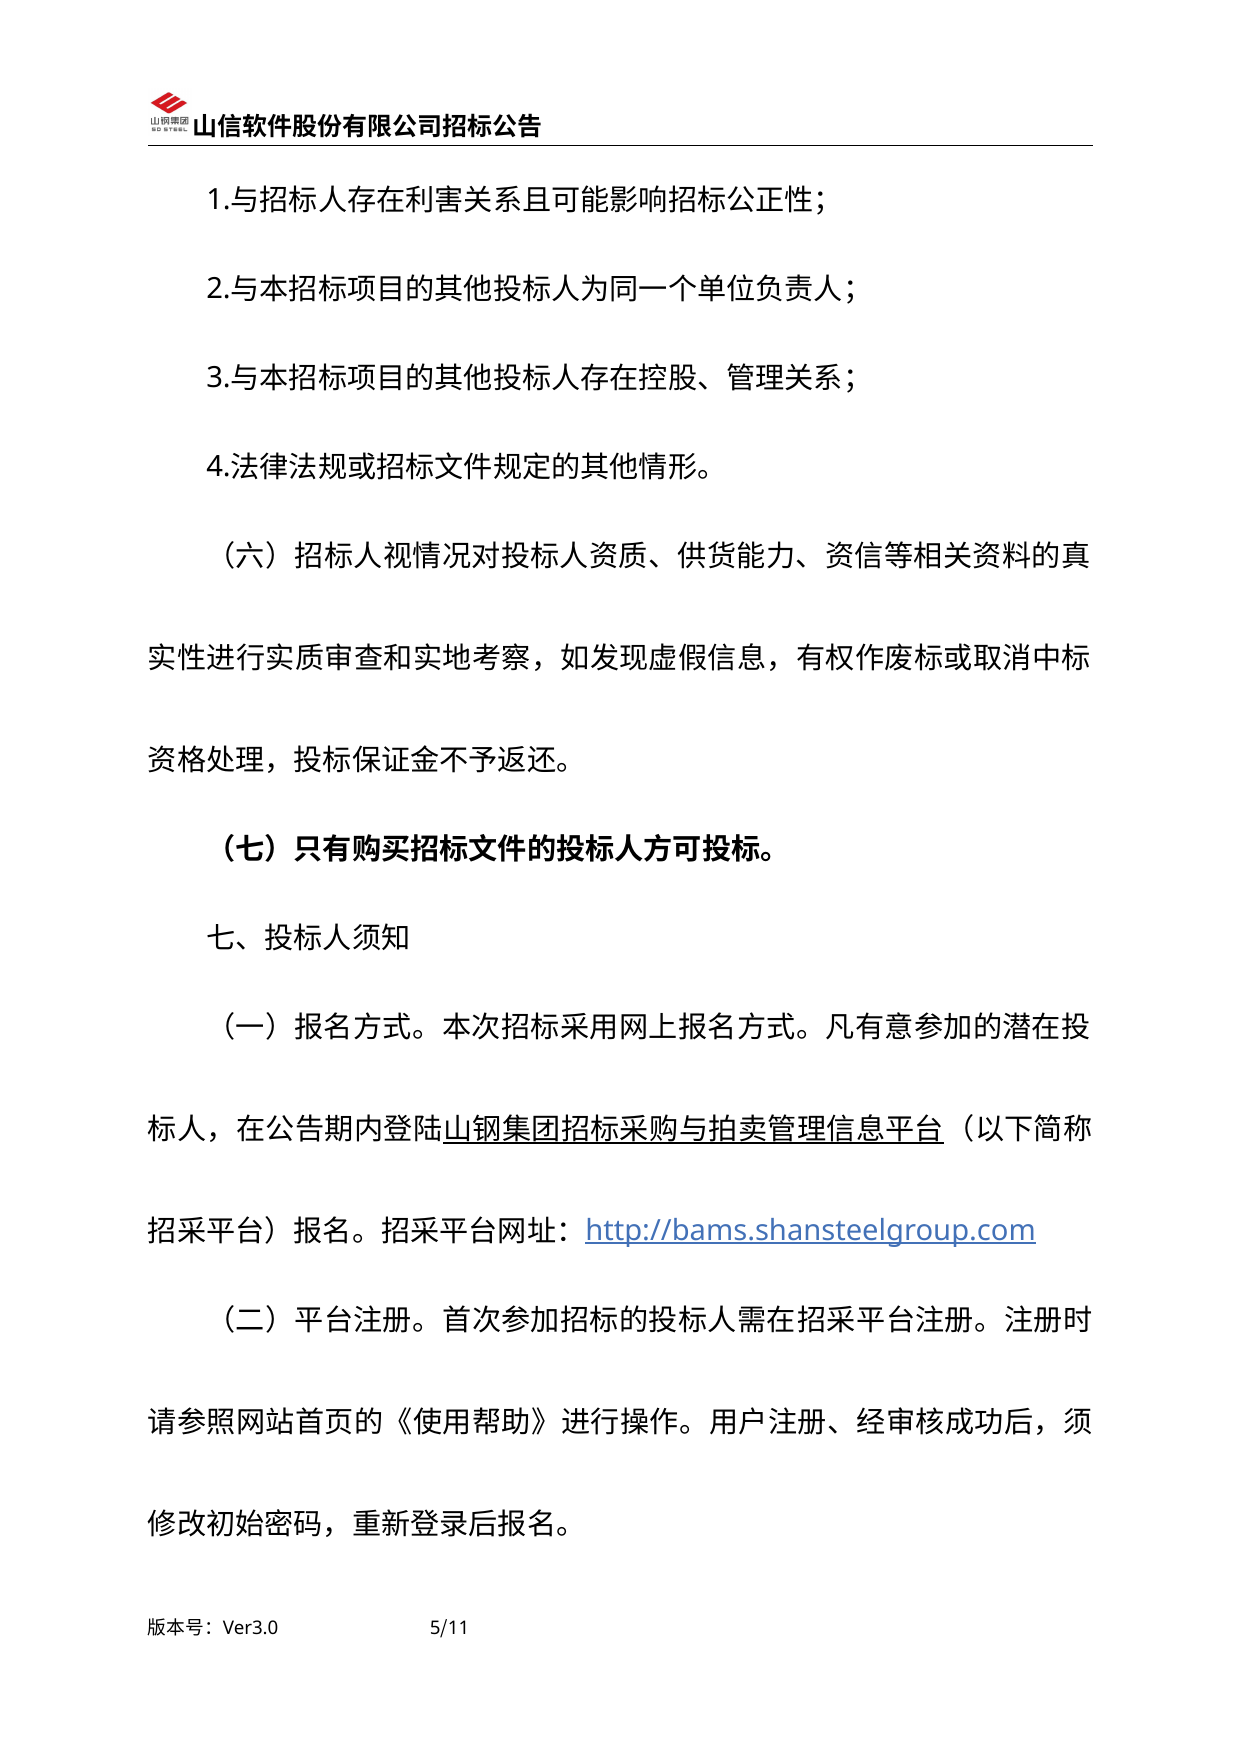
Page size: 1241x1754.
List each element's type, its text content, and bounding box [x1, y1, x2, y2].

text （六）招标人视情况对投标人资质、供货能力、资信等相关资料的真实性进行实质审查和实地考察，如发现虚假信息，有权作废标或取消中标资格处理，投标保证金不予返还。 [148, 520, 1093, 792]
text 3.与本招标项目的其他投标人存在控股、管理关系； [148, 342, 1093, 410]
text （七）只有购买招标文件的投标人方可投标。 [148, 813, 1093, 881]
subtitle 七、投标人须知 [148, 902, 1093, 970]
text 1.与招标人存在利害关系且可能影响招标公正性； [148, 164, 1093, 232]
text （一）报名方式。本次招标采用网上报名方式。凡有意参加的潜在投标人，在公告期内登陆山钢集团招标采购与拍卖管理信息平台（以下简称招采平台）报名。招采平台网址：http://bams.shansteelgroup.com [148, 991, 1093, 1263]
text 4.法律法规或招标文件规定的其他情形。 [148, 431, 1093, 499]
text 2.与本招标项目的其他投标人为同一个单位负责人； [148, 253, 1093, 321]
text （二）平台注册。首次参加招标的投标人需在招采平台注册。注册时请参照网站首页的《使用帮助》进行操作。用户注册、经审核成功后，须修改初始密码，重新登录后报名。 [148, 1284, 1093, 1556]
